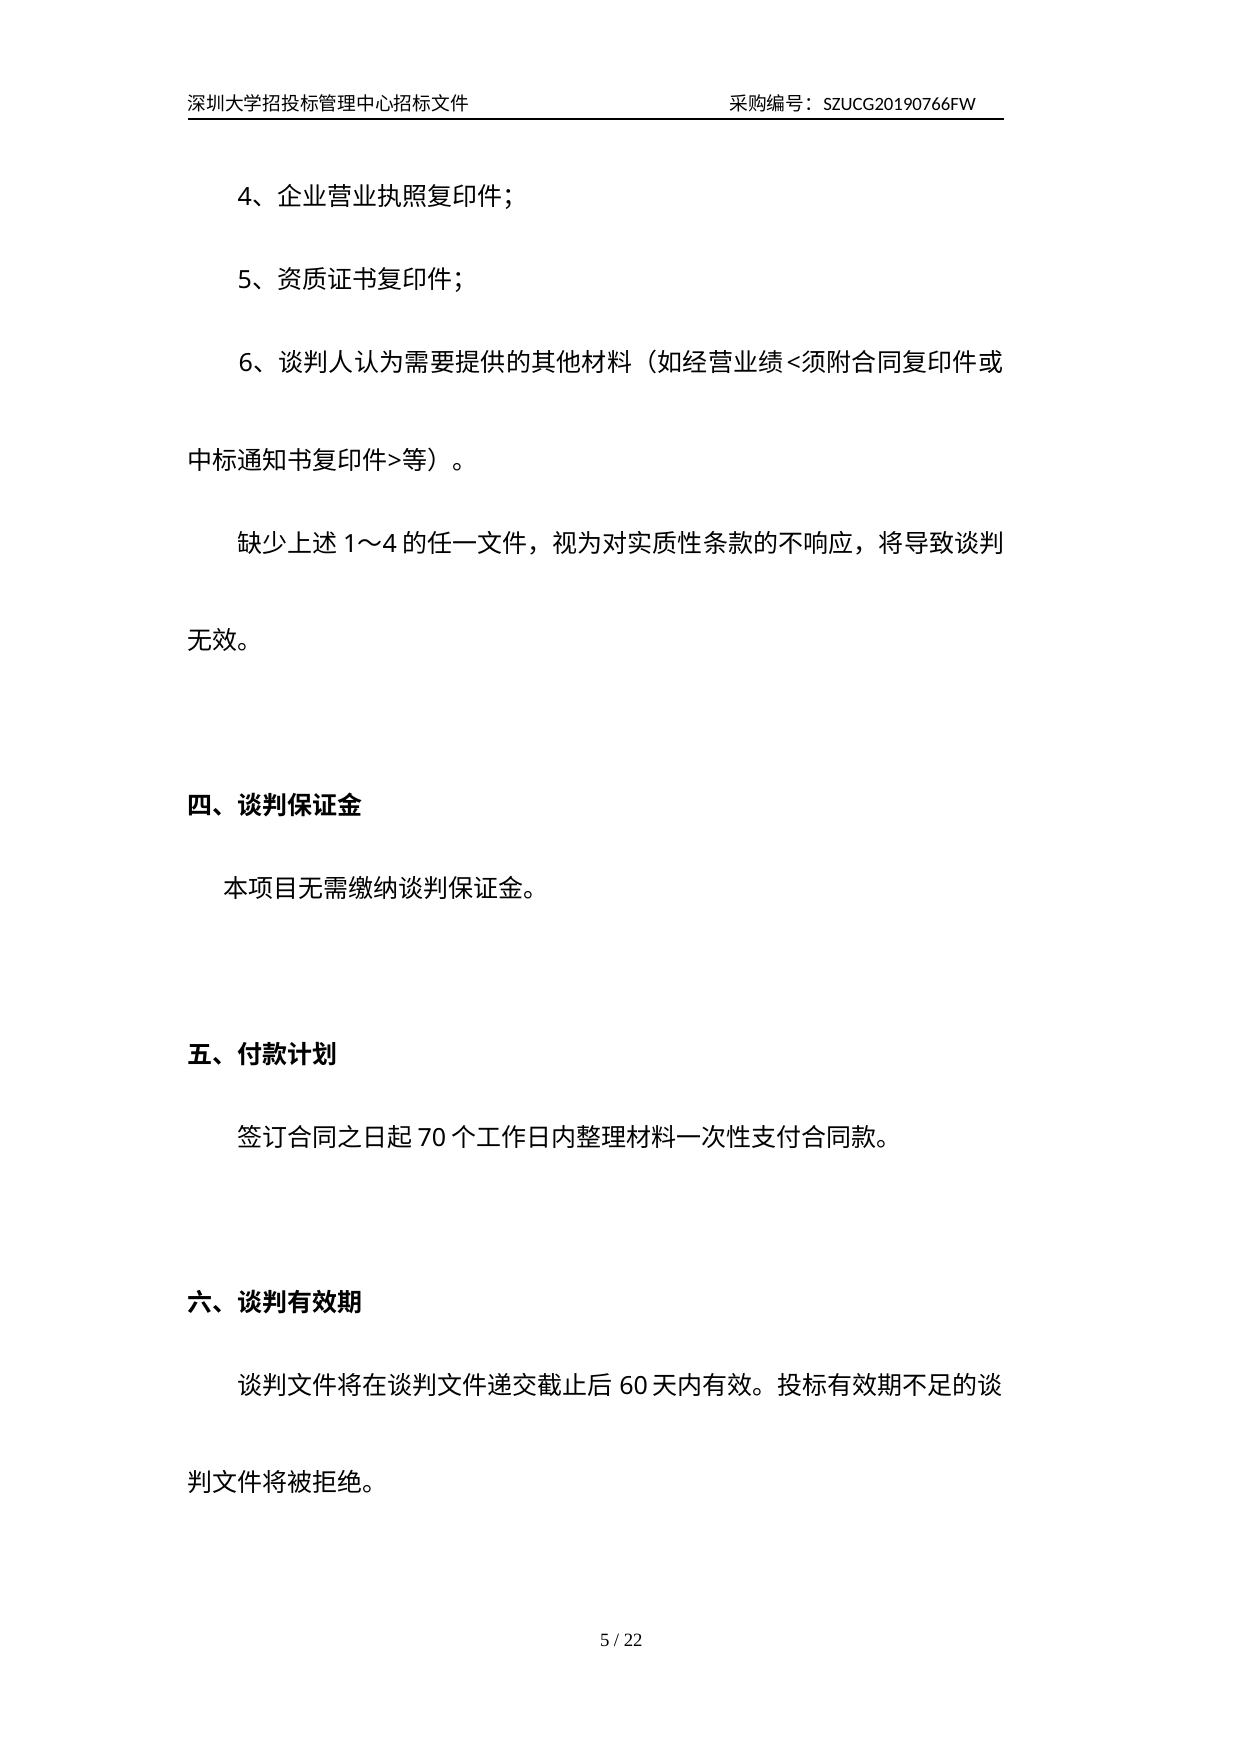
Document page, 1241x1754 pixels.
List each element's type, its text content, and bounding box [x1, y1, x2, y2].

text 本项目无需缴纳谈判保证金。 [187, 854, 1004, 919]
text 5、资质证书复印件； [187, 245, 1004, 310]
text 谈判文件将在谈判文件递交截止后60天内有效。投标有效期不足的谈判文件将被拒绝。 [187, 1351, 1004, 1513]
text 6、谈判人认为需要提供的其他材料（如经营业绩<须附合同复印件或中标通知书复印件>等）。 [187, 328, 1004, 491]
text 四、谈判保证金 [187, 771, 1004, 836]
text 签订合同之日起70个工作日内整理材料一次性支付合同款。 [187, 1103, 1004, 1168]
text 4、企业营业执照复印件； [187, 162, 1004, 227]
text 六、谈判有效期 [187, 1268, 1004, 1333]
text 五、付款计划 [187, 1020, 1004, 1085]
text 缺少上述1～4的任一文件，视为对实质性条款的不响应，将导致谈判无效。 [187, 509, 1004, 671]
